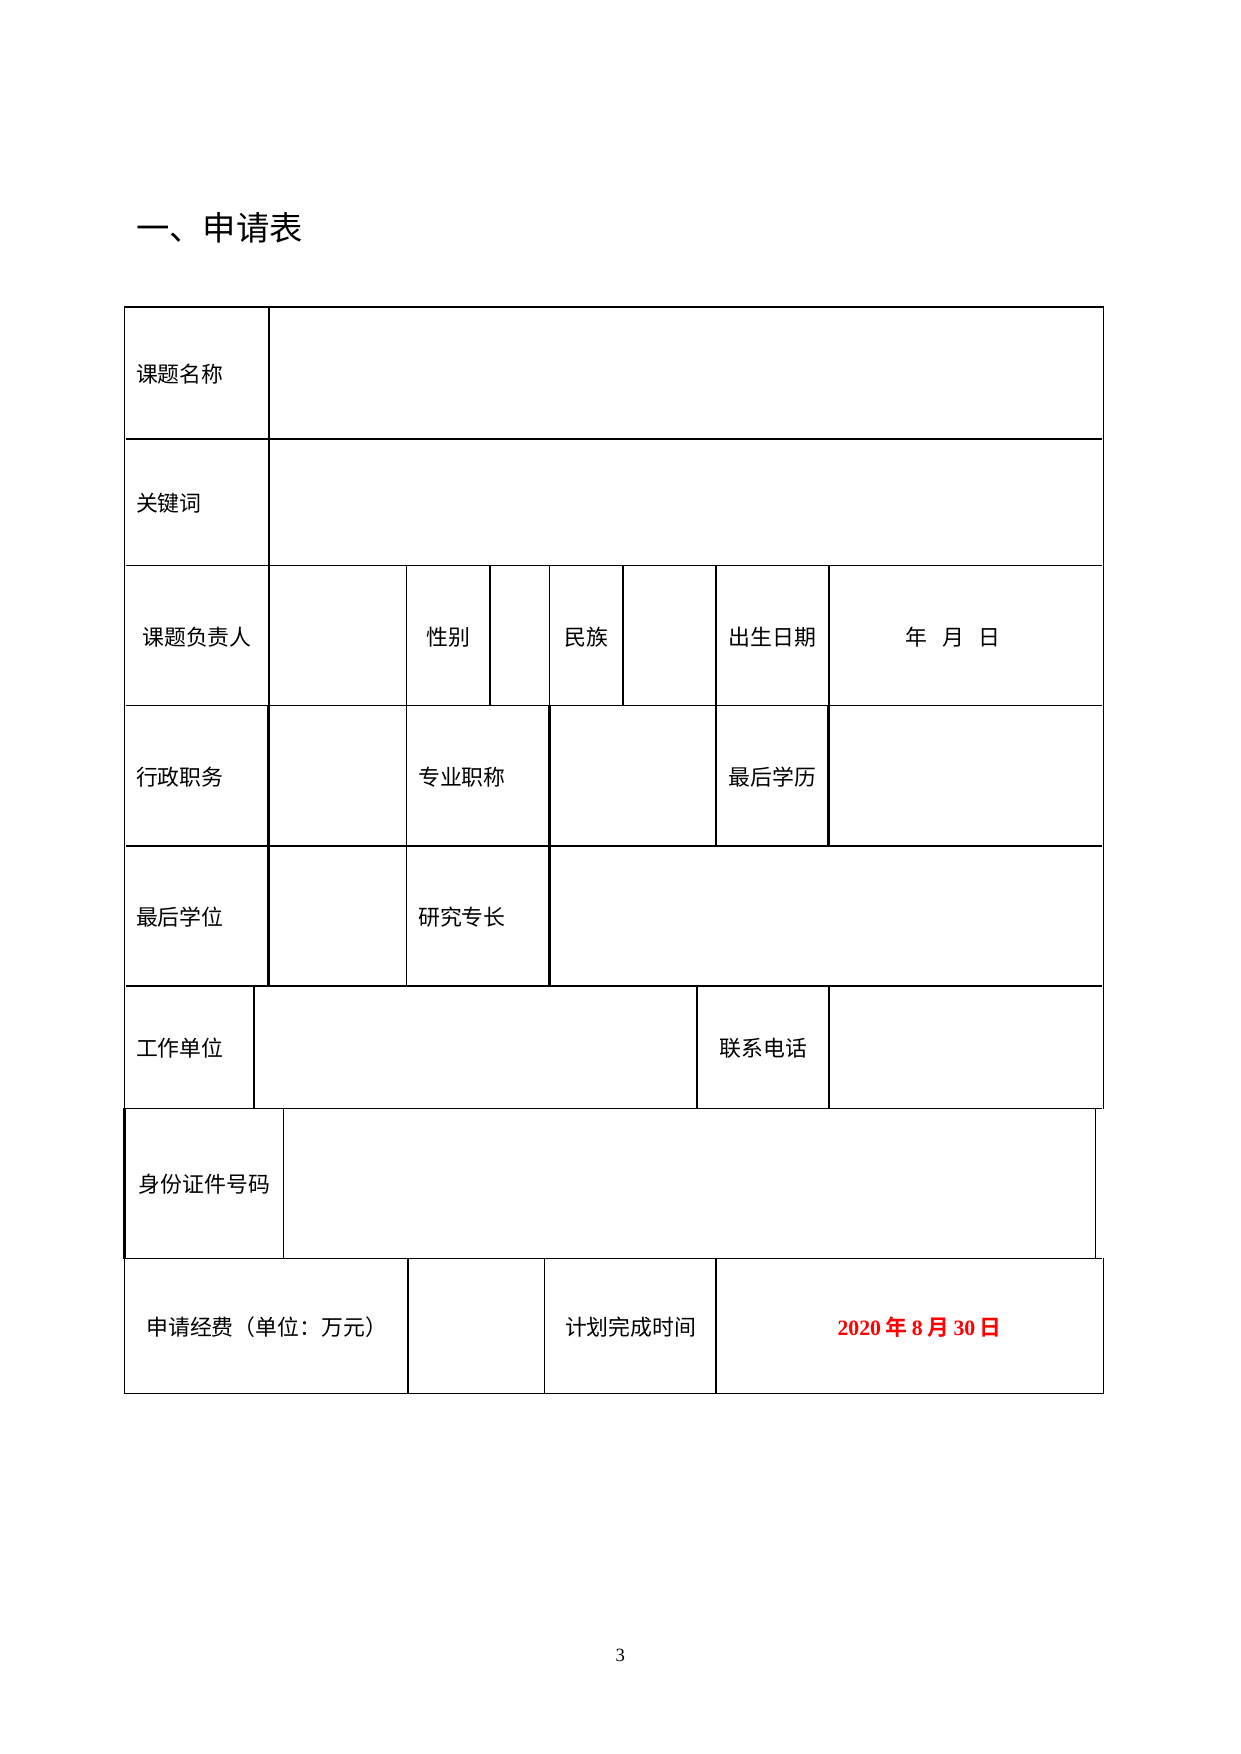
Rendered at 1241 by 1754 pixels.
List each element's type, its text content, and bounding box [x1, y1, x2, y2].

table_header [270, 308, 1103, 438]
table_cell [255, 987, 696, 1107]
table_cell [270, 847, 406, 985]
table_cell 民族 [550, 566, 622, 705]
table_cell [270, 706, 406, 845]
table_cell 2020年8月30日 [717, 1258, 1103, 1393]
table_cell [409, 1259, 544, 1393]
table_cell [624, 566, 715, 705]
table_cell 最后学位 [125, 846, 267, 985]
table_cell [284, 1109, 1095, 1257]
table_cell 申请经费（单位：万元） [125, 1259, 407, 1393]
table_cell 计划完成时间 [545, 1259, 715, 1393]
table_cell [830, 985, 1103, 1107]
table_cell [491, 566, 549, 705]
table_cell 年 月 日 [830, 565, 1103, 705]
table_cell [830, 705, 1103, 845]
table_header 课题名称 [125, 308, 268, 438]
table_cell [551, 845, 1103, 985]
table_cell 关键词 [125, 439, 268, 564]
table_cell [270, 566, 406, 705]
table_cell 联系电话 [698, 987, 828, 1107]
table_cell 专业职称 [407, 706, 548, 845]
table_cell 出生日期 [717, 566, 828, 705]
table_cell [270, 438, 1103, 564]
table_cell 最后学历 [717, 706, 827, 845]
table_cell 研究专长 [407, 847, 548, 985]
table_cell 工作单位 [125, 986, 253, 1107]
text 一、申请表 [136, 193, 1104, 258]
table_cell 性别 [407, 566, 489, 705]
table_cell 行政职务 [125, 706, 267, 845]
table_cell 身份证件号码 [126, 1109, 283, 1257]
table_cell 课题负责人 [125, 566, 268, 705]
table_cell [551, 706, 715, 845]
